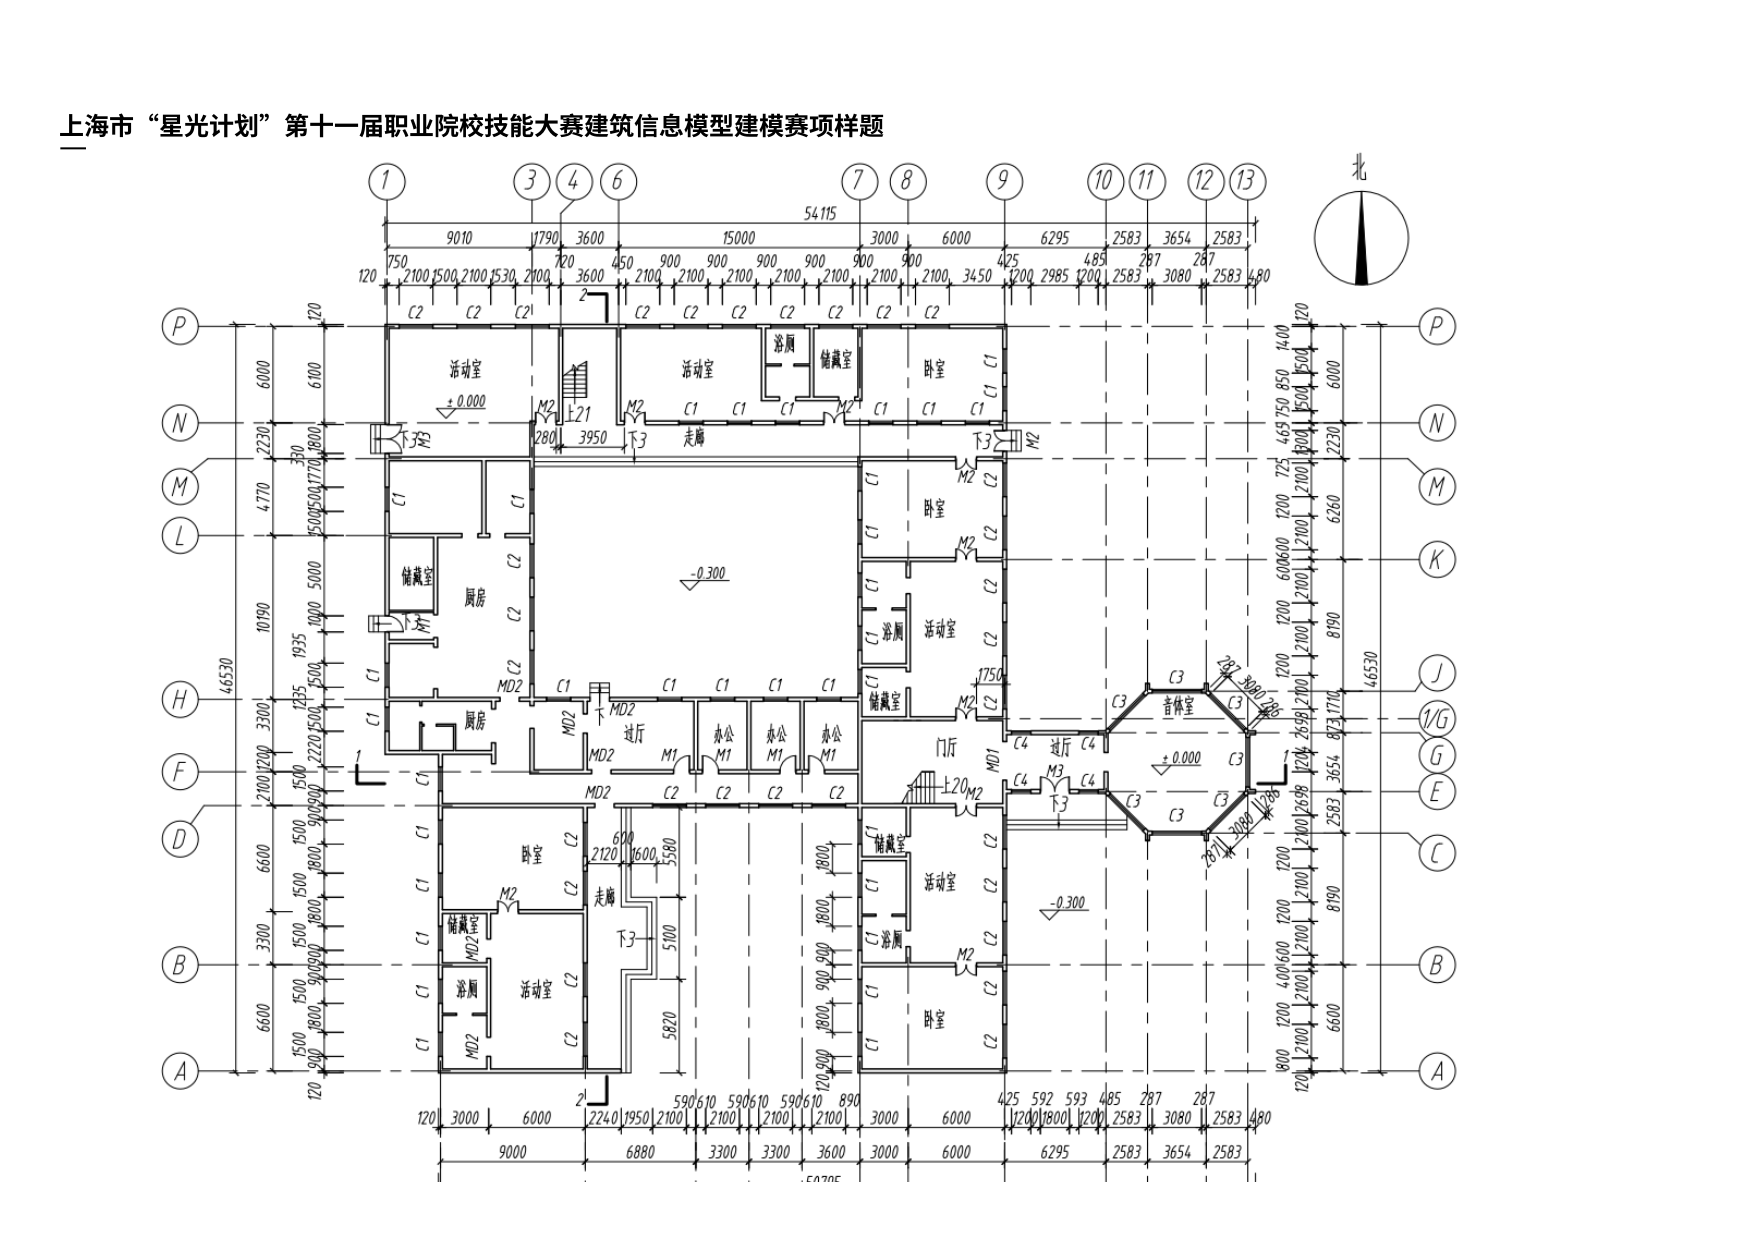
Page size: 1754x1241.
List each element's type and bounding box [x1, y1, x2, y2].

picture [86, 144, 1669, 1182]
